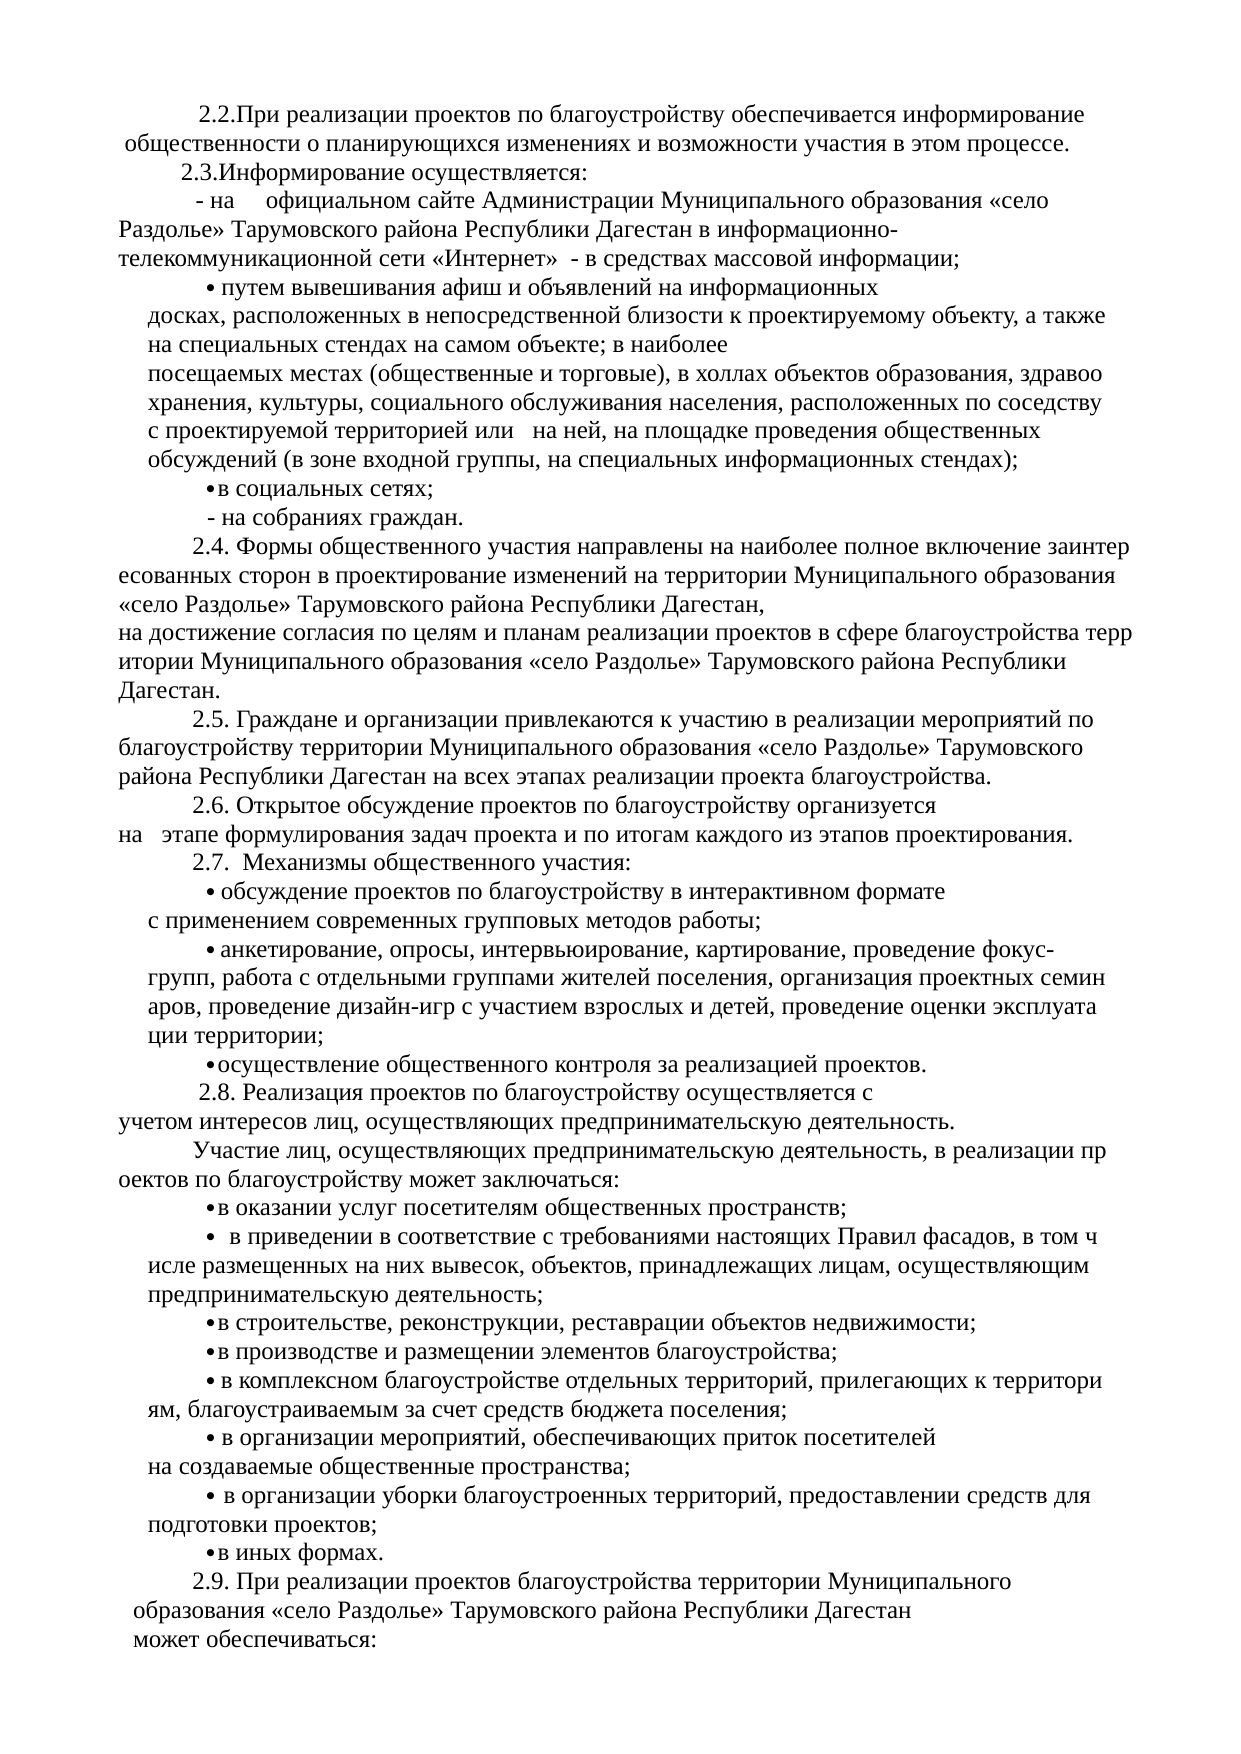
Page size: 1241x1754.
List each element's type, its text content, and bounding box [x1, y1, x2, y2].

list в организации уборки благоустроенных территорий, предоставлении средств для подготовки проектов; [148, 1480, 1109, 1537]
text 2.8. Реализация проектов по благоустройству осуществляется с учетом интересов лиц, осуществляющих предпринимательскую деятельность. [118, 1077, 1137, 1135]
text 2.3.Информирование осуществляется: [118, 157, 1137, 185]
list путем вывешивания афиш и объявлений на информационных досках, расположенных в непосредственной близости к проектируемому объекту, а также на специальных стендах на самом объекте; в наиболее посещаемых местах (общественные и торговые), в холлах объектов образования, здравоохранения, культуры, социального обслуживания населения, расположенных по соседству с проектируемой территорией или на ней, на площадке проведения общественных обсуждений (в зоне входной группы, на специальных информационных стендах); [148, 272, 1109, 473]
list в социальных сетях; [148, 473, 1137, 502]
text 2.9. При реализации проектов благоустройства территории Муниципального образования «село Раздолье» Тарумовского района Республики Дагестан может обеспечиваться: [133, 1566, 1139, 1652]
text - на собраниях граждан. [148, 502, 1137, 531]
text 2.5. Граждане и организации привлекаются к участию в реализации мероприятий по благоустройству территории Муниципального образования «село Раздолье» Тарумовского района Республики Дагестан на всех этапах реализации проекта благоустройства. [118, 704, 1109, 790]
list в оказании услуг посетителям общественных пространств; [148, 1192, 1137, 1221]
text - на официальном сайте Администрации Муниципального образования «село Раздолье» Тарумовского района Республики Дагестан в информационно-телекоммуникационной сети «Интернет» - в средствах массовой информации; [118, 185, 1137, 272]
list в приведении в соответствие с требованиями настоящих Правил фасадов, в том числе размещенных на них вывесок, объектов, принадлежащих лицам, осуществляющим предпринимательскую деятельность; [148, 1221, 1109, 1307]
list в производстве и размещении элементов благоустройства; [148, 1336, 1137, 1365]
list осуществление общественного контроля за реализацией проектов. [148, 1049, 1137, 1077]
text 2.2.При реализации проектов по благоустройству обеспечивается информирование [162, 99, 1109, 128]
list в иных формах. [148, 1537, 1137, 1566]
list в строительстве, реконструкции, реставрации объектов недвижимости; [148, 1307, 1137, 1336]
list в организации мероприятий, обеспечивающих приток посетителей на создаваемые общественные пространства; [148, 1422, 1109, 1480]
list обсуждение проектов по благоустройству в интерактивном формате с применением современных групповых методов работы; [148, 876, 1109, 934]
text общественности о планирующихся изменениях и возможности участия в этом процессе. [118, 128, 1109, 157]
list анкетирование, опросы, интервьюирование, картирование, проведение фокус-групп, работа с отдельными группами жителей поселения, организация проектных семинаров, проведение дизайн-игр с участием взрослых и детей, проведение оценки эксплуатации территории; [148, 934, 1109, 1049]
text 2.7. Механизмы общественного участия: [118, 847, 1137, 876]
text 2.6. Открытое обсуждение проектов по благоустройству организуется на этапе формулирования задач проекта и по итогам каждого из этапов проектирования. [118, 790, 1109, 847]
text Участие лиц, осуществляющих предпринимательскую деятельность, в реализации проектов по благоустройству может заключаться: [118, 1135, 1109, 1192]
text 2.4. Формы общественного участия направлены на наиболее полное включение заинтересованных сторон в проектирование изменений на территории Муниципального образования «село Раздолье» Тарумовского района Республики Дагестан, на достижение согласия по целям и планам реализации проектов в сфере благоустройства территории Муниципального образования «село Раздолье» Тарумовского района Республики Дагестан. [118, 531, 1137, 704]
list в комплексном благоустройстве отдельных территорий, прилегающих к территориям, благоустраиваемым за счет средств бюджета поселения; [148, 1365, 1109, 1422]
